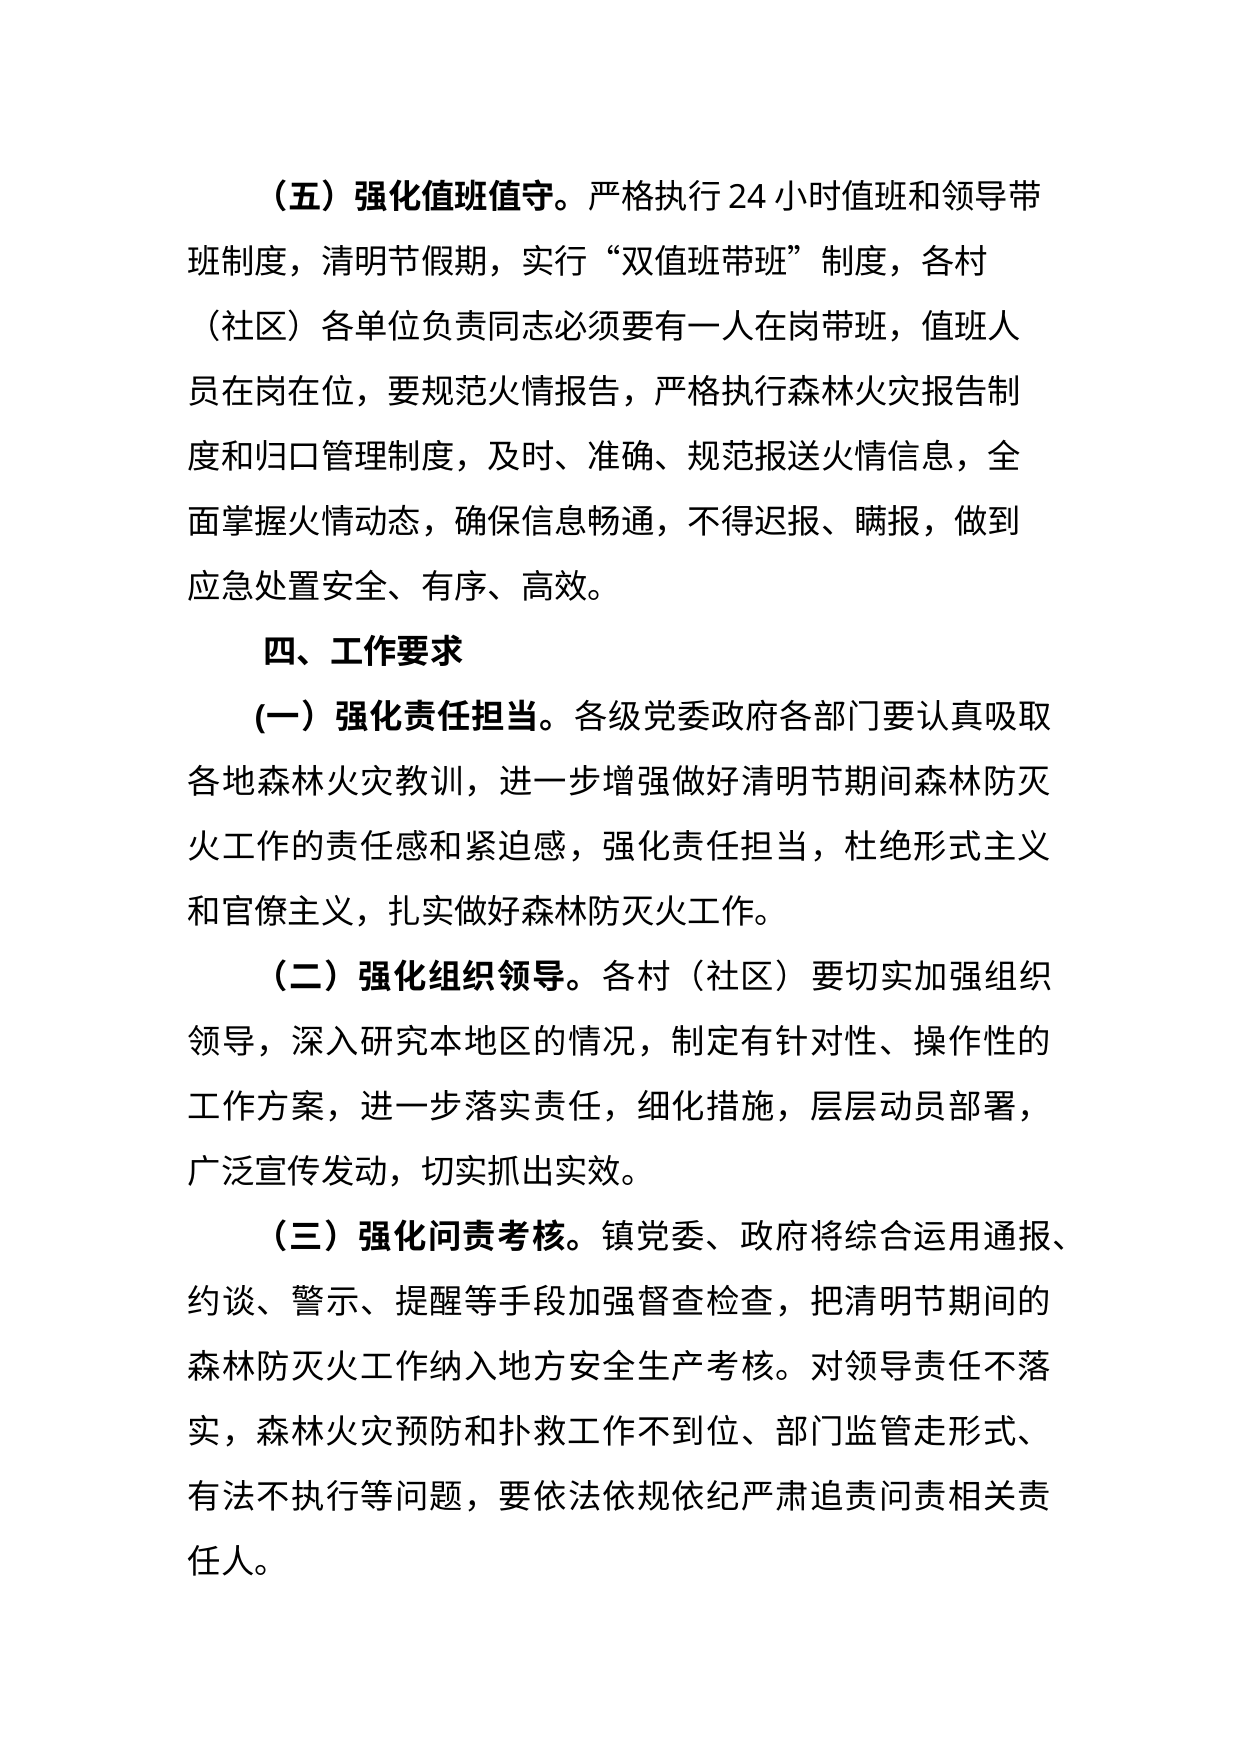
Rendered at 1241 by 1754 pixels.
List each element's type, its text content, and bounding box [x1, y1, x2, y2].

text （三）强化问责考核。镇党委、政府将综合运用通报、约谈、警示、提醒等手段加强督查检查，把清明节期间的森林防灭火工作纳入地方安全生产考核。对领导责任不落实，森林火灾预防和扑救工作不到位、部门监管走形式、有法不执行等问题，要依法依规依纪严肃追责问责相关责任人。 [187, 1202, 1053, 1592]
text （五）强化值班值守。严格执行24 小时值班和领导带班制度，清明节假期，实行“双值班带班”制度，各村（社区）各单位负责同志必须要有一人在岗带班，值班人员在岗在位，要规范火情报告，严格执行森林火灾报告制度和归口管理制度，及时、准确、规范报送火情信息，全面掌握火情动态，确保信息畅通，不得迟报、瞒报，做到应急处置安全、有序、高效。 [187, 162, 1053, 617]
text （二）强化组织领导。各村（社区）要切实加强组织领导，深入研究本地区的情况，制定有针对性、操作性的工作方案，进一步落实责任，细化措施，层层动员部署，广泛宣传发动，切实抓出实效。 [187, 942, 1053, 1202]
text 四、工作要求 [187, 617, 1053, 682]
text (一）强化责任担当。各级党委政府各部门要认真吸取各地森林火灾教训，进一步增强做好清明节期间森林防灭火工作的责任感和紧迫感，强化责任担当，杜绝形式主义和官僚主义，扎实做好森林防灭火工作。 [187, 682, 1053, 942]
